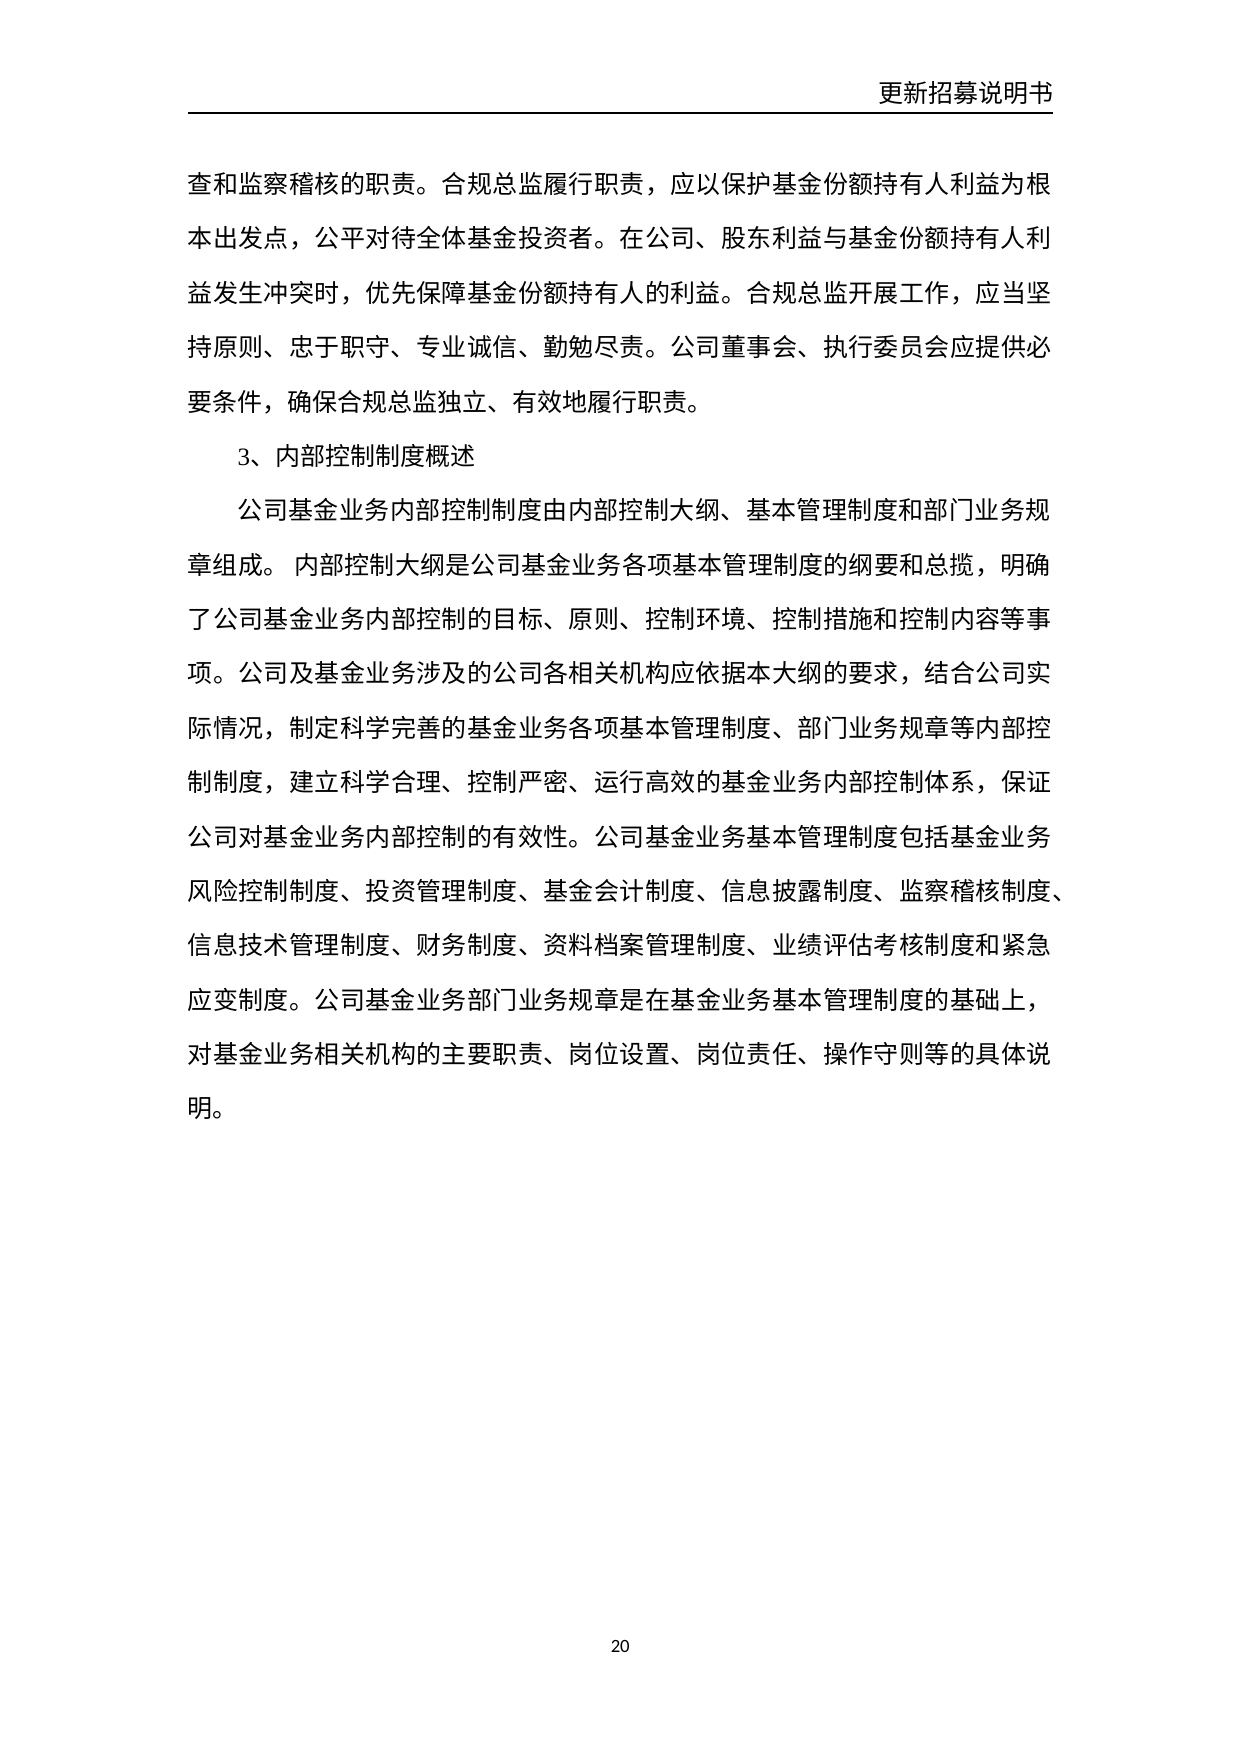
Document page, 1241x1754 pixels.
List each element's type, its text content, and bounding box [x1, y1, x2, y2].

text 3、内部控制制度概述 [187, 436, 1053, 473]
text 公司基金业务内部控制制度由内部控制大纲、基本管理制度和部门业务规章组成。 内部控制大纲是公司基金业务各项基本管理制度的纲要和总揽，明确了公司基金业务内部控制的目标、原则、控制环境、控制措施和控制内容等事项。公司及基金业务涉及的公司各相关机构应依据本大纲的要求，结合公司实际情况，制定科学完善的基金业务各项基本管理制度、部门业务规章等内部控制制度，建立科学合理、控制严密、运行高效的基金业务内部控制体系，保证公司对基金业务内部控制的有效性。公司基金业务基本管理制度包括基金业务风险控制制度、投资管理制度、基金会计制度、信息披露制度、监察稽核制度、信息技术管理制度、财务制度、资料档案管理制度、业绩评估考核制度和紧急应变制度。公司基金业务部门业务规章是在基金业务基本管理制度的基础上，对基金业务相关机构的主要职责、岗位设置、岗位责任、操作守则等的具体说明。 [187, 491, 1053, 1125]
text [187, 164, 1053, 418]
